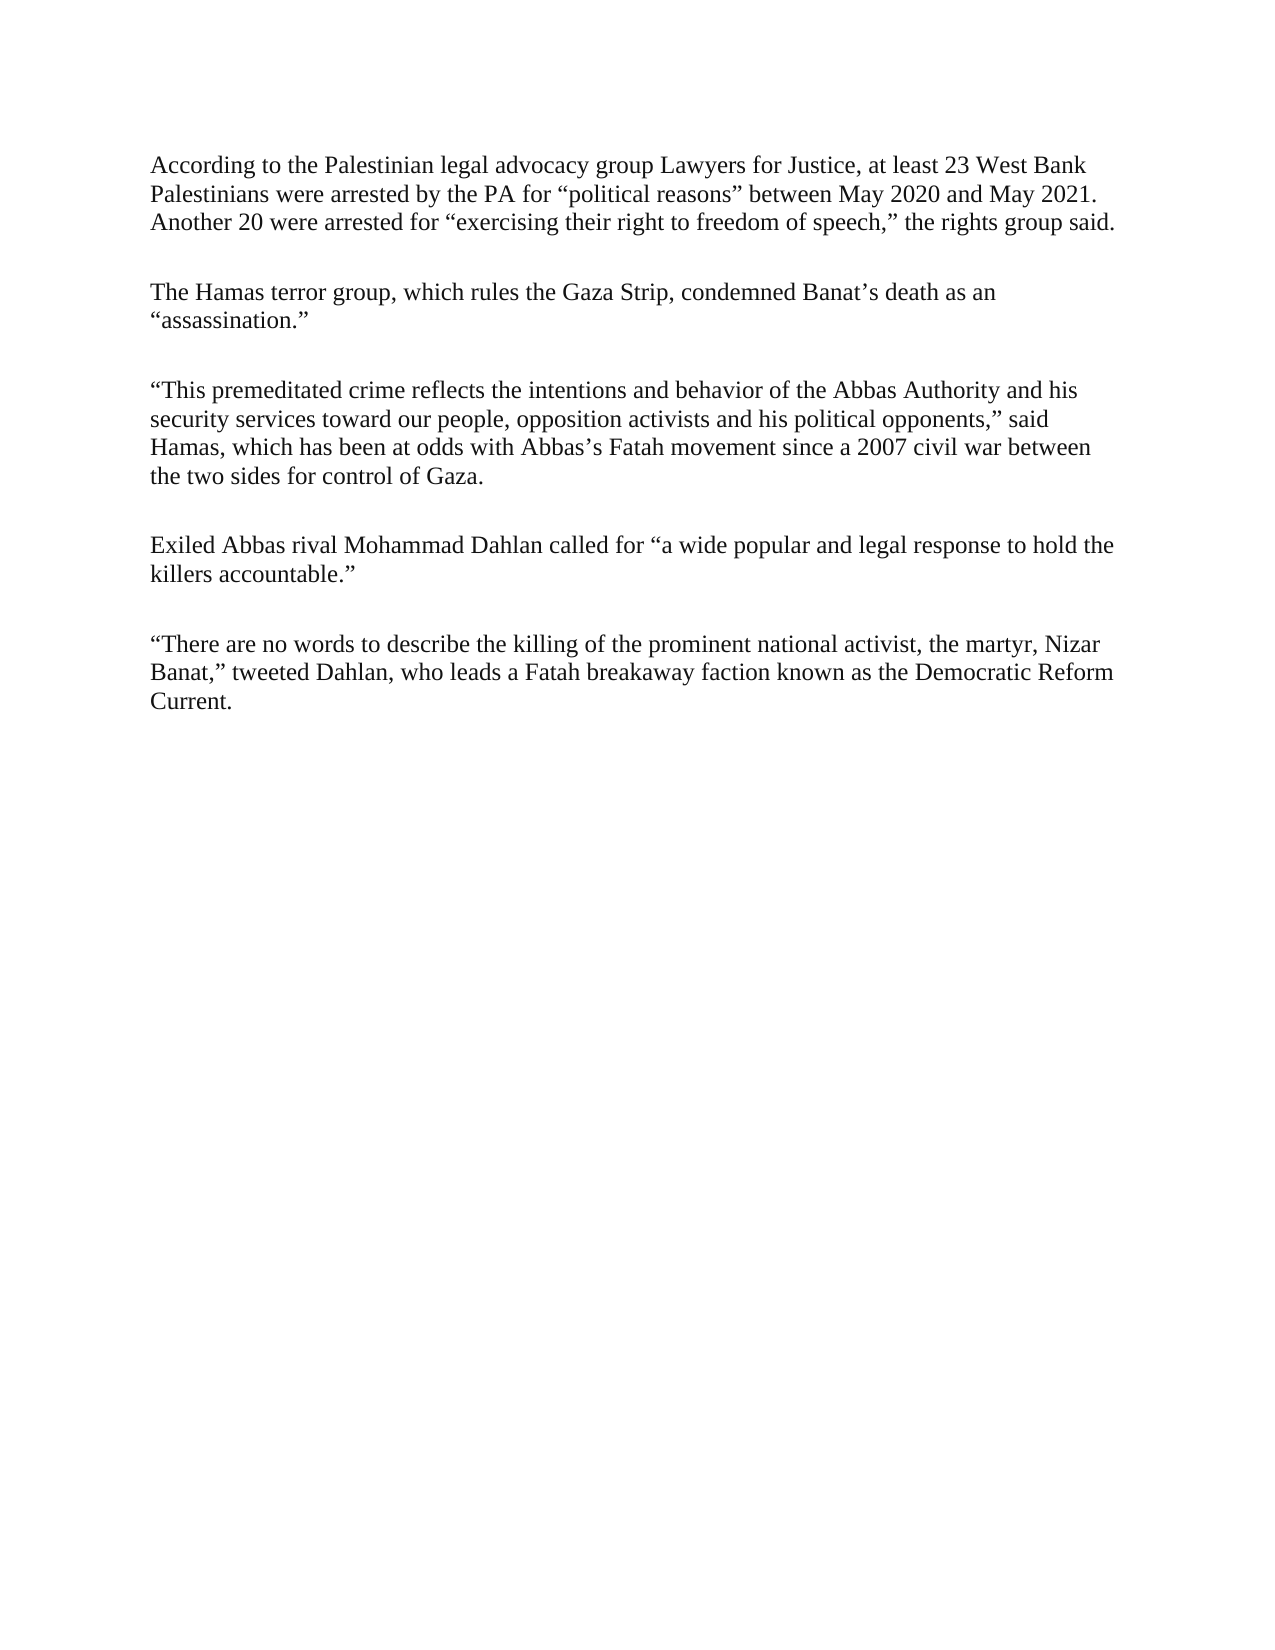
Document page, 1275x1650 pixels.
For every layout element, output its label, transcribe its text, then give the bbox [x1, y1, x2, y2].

text According to the Palestinian legal advocacy group Lawyers for Justice, at least 23 West Bank Palestinians were arrested by the PA for “political reasons” between May 2020 and May 2021. Another 20 were arrested for “exercising their right to freedom of speech,” the rights group said. [150, 150, 1125, 236]
text Exiled Abbas rival Mohammad Dahlan called for “a wide popular and legal response to hold the killers accountable.” [150, 531, 1125, 588]
text The Hamas terror group, which rules the Gaza Strip, condemned Banat’s death as an “assassination.” [150, 277, 1125, 334]
text “This premeditated crime reflects the intentions and behavior of the Abbas Authority and his security services toward our people, opposition activists and his political opponents,” said Hamas, which has been at odds with Abbas’s Fatah movement since a 2007 civil war between the two sides for control of Gaza. [150, 375, 1125, 490]
text “There are no words to describe the killing of the prominent national activist, the martyr, Nizar Banat,” tweeted Dahlan, who leads a Fatah breakaway faction known as the Democratic Reform Current. [150, 629, 1125, 715]
